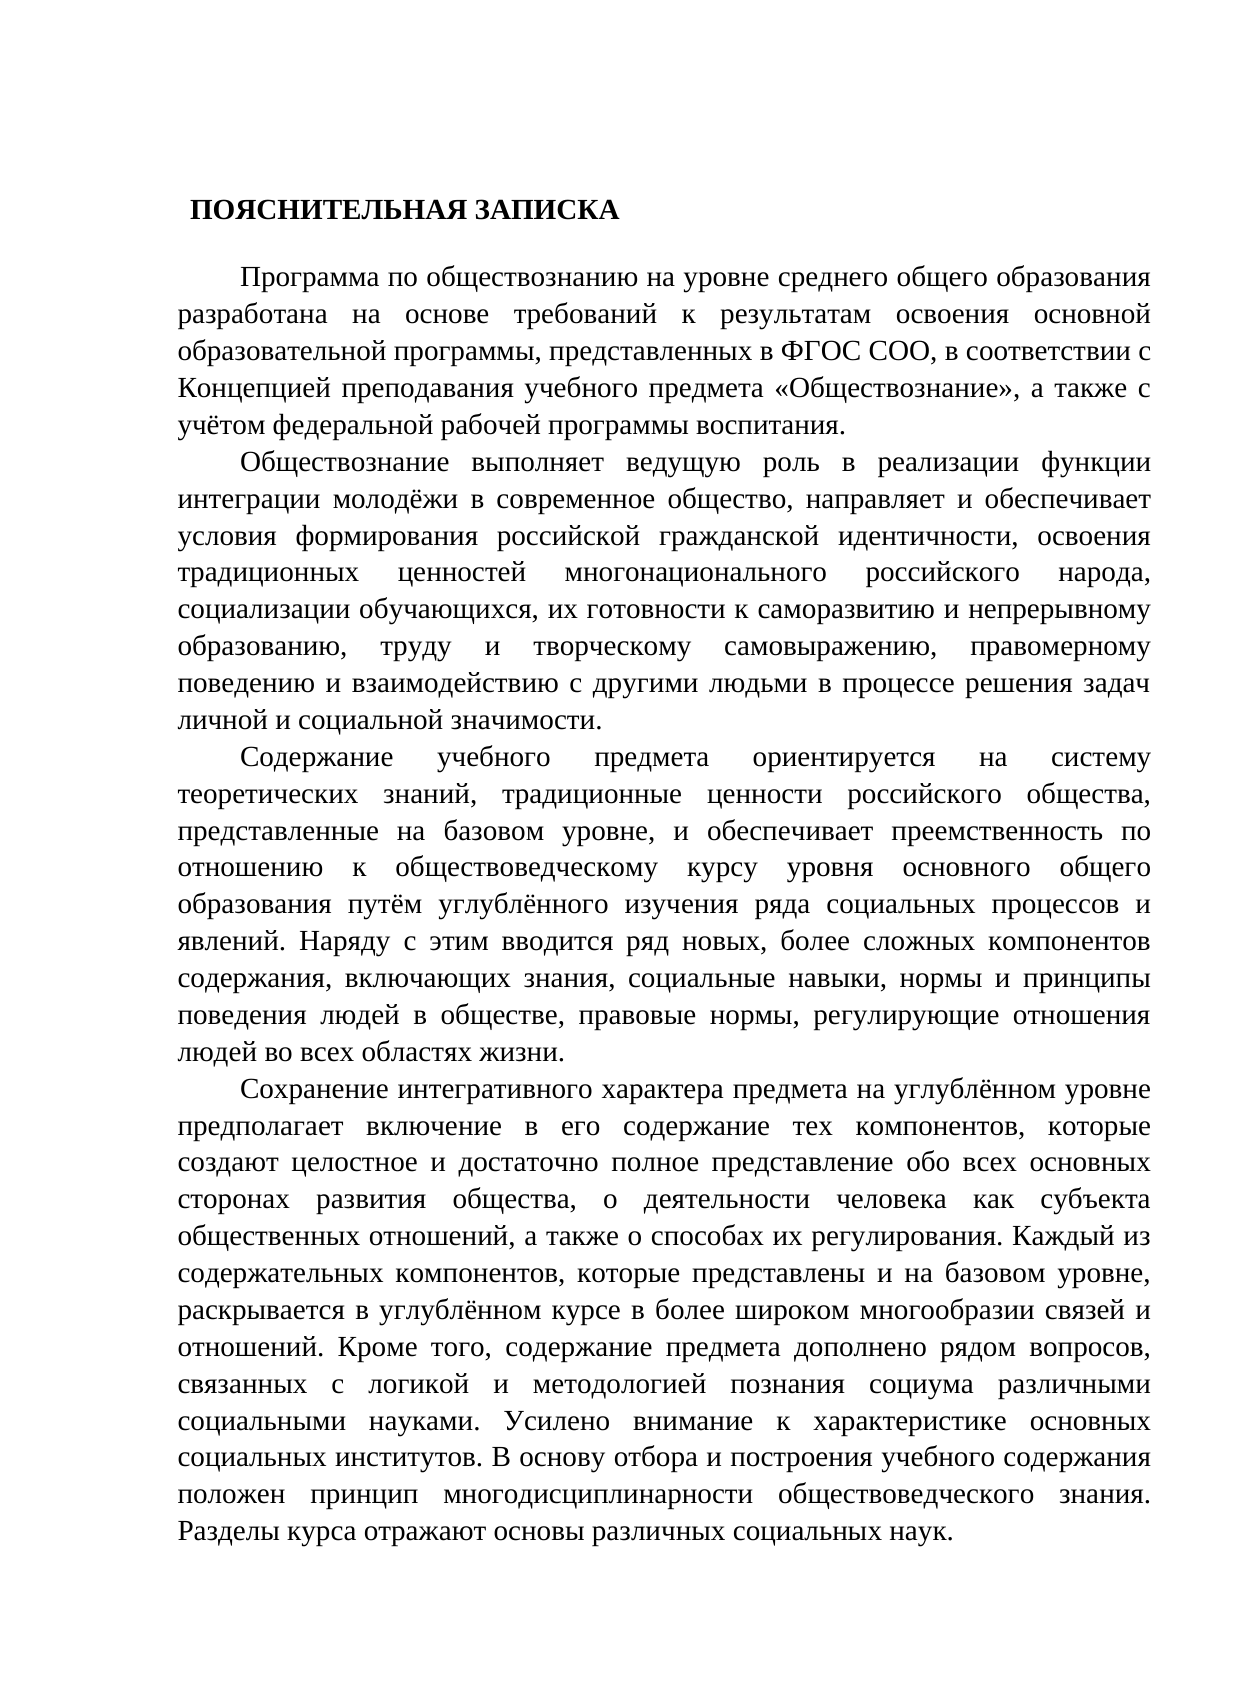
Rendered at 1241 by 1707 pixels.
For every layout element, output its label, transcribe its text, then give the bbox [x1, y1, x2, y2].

text Обществознание выполняет ведущую роль в реализации функции интеграции молодёжи в современное общество, направляет и обеспечивает условия формирования российской гражданской идентичности, освоения традиционных ценностей многонационального российского народа, социализации обучающихся, их готовности к саморазвитию и непрерывному образованию, труду и творческому самовыражению, правомерному поведению и взаимодействию с другими людьми в процессе решения задач личной и социальной значимости. [177, 444, 1152, 736]
text Программа по обществознанию на уровне среднего общего образования разработана на основе требований к результатам освоения основной образовательной программы, представленных в ФГОС СОО, в соответствии с Концепцией преподавания учебного предмета «Обществознание», а также с учётом федеральной рабочей программы воспитания. [177, 259, 1152, 441]
text Содержание учебного предмета ориентируется на систему теоретических знаний, традиционные ценности российского общества, представленные на базовом уровне, и обеспечивает преемственность по отношению к обществоведческому курсу уровня основного общего образования путём углублённого изучения ряда социальных процессов и явлений. Наряду с этим вводится ряд новых, более сложных компонентов содержания, включающих знания, социальные навыки, нормы и принципы поведения людей в обществе, правовые нормы, регулирующие отношения людей во всех областях жизни. [177, 739, 1152, 1067]
text Сохранение интегративного характера предмета на углублённом уровне предполагает включение в его содержание тех компонентов, которые создают целостное и достаточно полное представление обо всех основных сторонах развития общества, о деятельности человека как субъекта общественных отношений, а также о способах их регулирования. Каждый из содержательных компонентов, которые представлены и на базовом уровне, раскрывается в углублённом курсе в более широком многообразии связей и отношений. Кроме того, содержание предмета дополнено рядом вопросов, связанных с логикой и методологией познания социума различными социальными науками. Усилено внимание к характеристике основных социальных институтов. В основу отбора и построения учебного содержания положен принцип многодисциплинарности обществоведческого знания. Разделы курса отражают основы различных социальных наук. [177, 1071, 1152, 1547]
text ПОЯСНИТЕЛЬНАЯ ЗАПИСКА [190, 192, 1152, 225]
